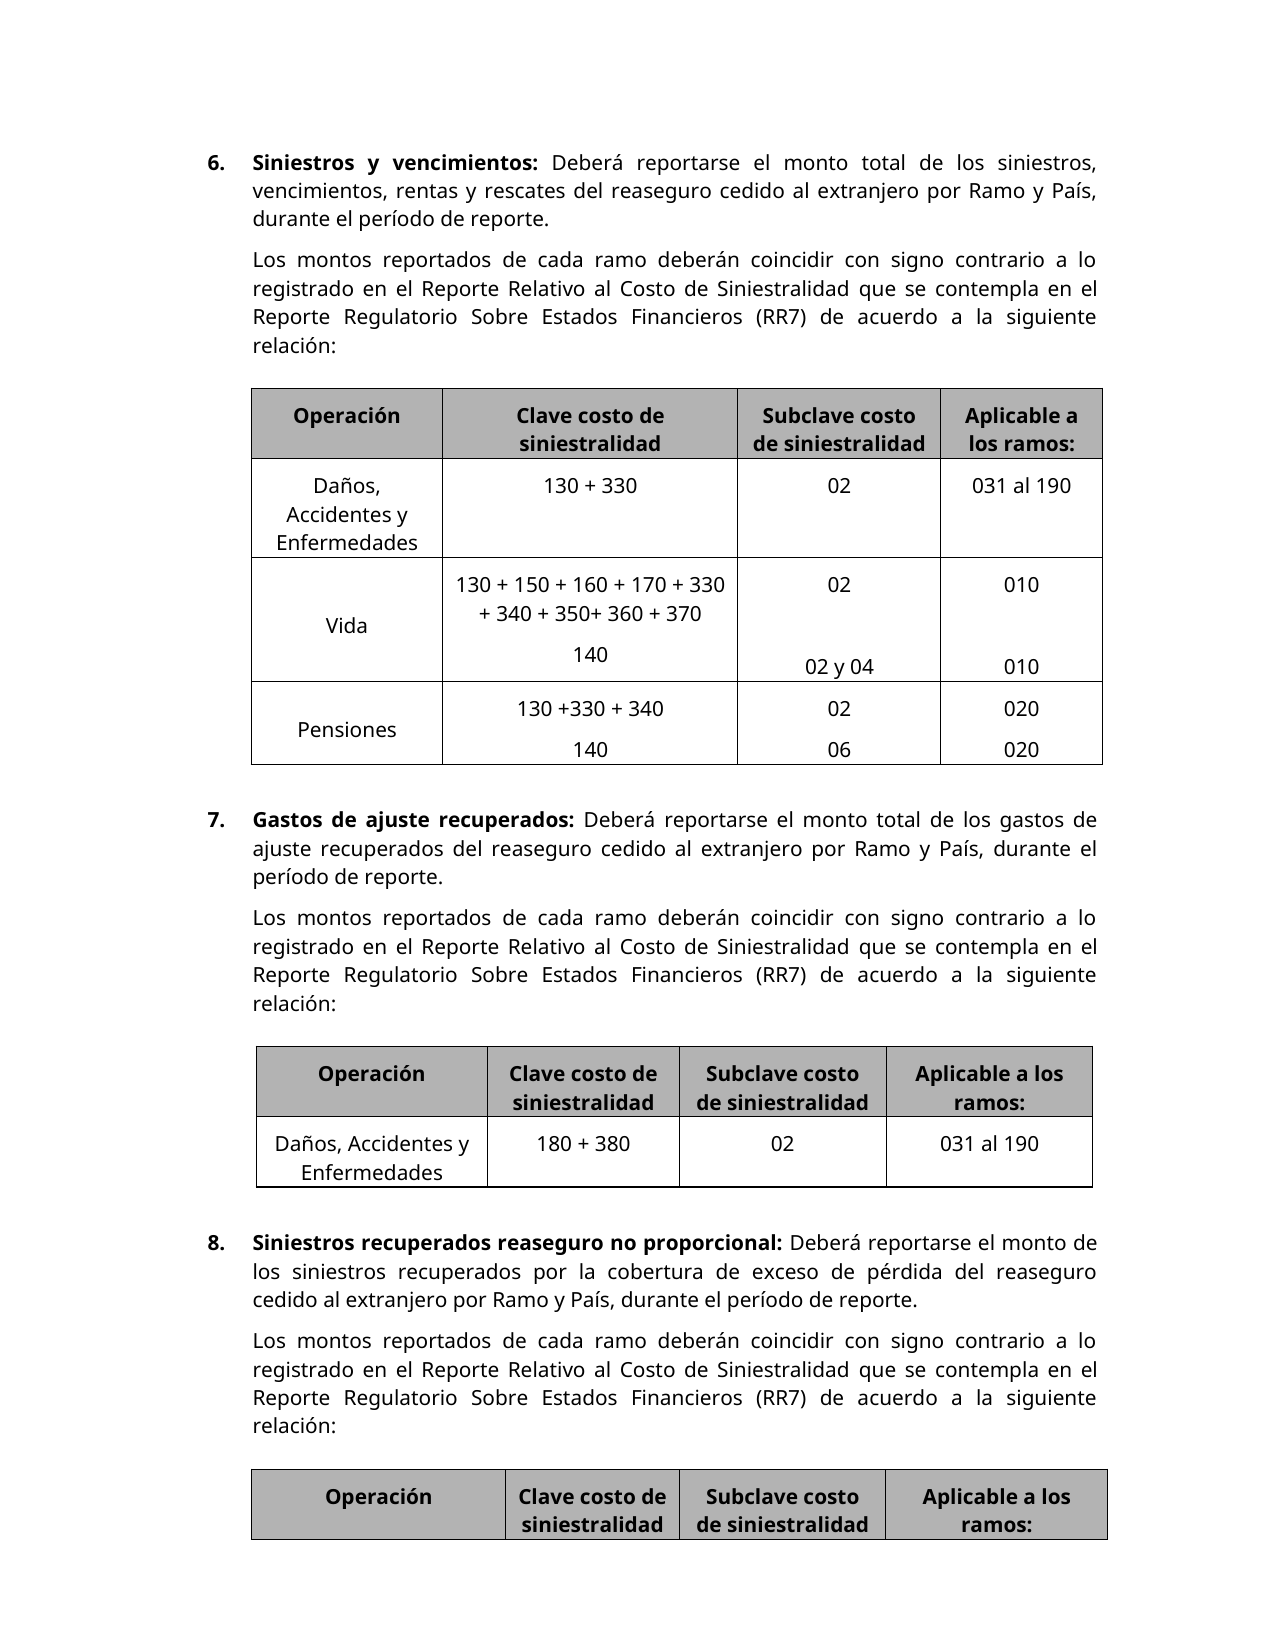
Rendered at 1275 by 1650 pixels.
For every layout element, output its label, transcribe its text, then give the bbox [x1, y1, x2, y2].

table_cell Vida [252, 558, 442, 681]
table_cell 031 al 190 [887, 1117, 1092, 1186]
table_cell 010 010 [941, 558, 1102, 681]
table_header Clave costo de siniestralidad [443, 389, 737, 458]
text 8. Siniestros recuperados reaseguro no proporcional: Deberá reportarse el monto de los siniestros recuperados por la cobertura de exceso de pérdida del reaseguro cedido al extranjero por Ramo y País, durante el período de reporte. [207, 1228, 1098, 1314]
table_cell 020 020 [941, 682, 1102, 764]
text 7. Gastos de ajuste recuperados: Deberá reportarse el monto total de los gastos de ajuste recuperados del reaseguro cedido al extranjero por Ramo y País, durante el período de reporte. [207, 806, 1098, 891]
table_cell 180 + 380 [488, 1117, 679, 1186]
table_header Subclave costo de siniestralidad [680, 1047, 886, 1116]
table_cell Daños, Accidentes y Enfermedades [252, 459, 442, 557]
table_header Clave costo de siniestralidad [488, 1047, 679, 1116]
table_cell 031 al 190 [941, 459, 1102, 557]
table_cell 130 + 150 + 160 + 170 + 330 + 340 + 350+ 360 + 370 140 [443, 558, 737, 681]
table_cell 02 [680, 1117, 886, 1186]
table_cell 02 06 [738, 682, 940, 764]
table_cell 130 +330 + 340 140 [443, 682, 737, 764]
text 6. Siniestros y vencimientos: Deberá reportarse el monto total de los siniestros, vencimientos, rentas y rescates del reaseguro cedido al extranjero por Ramo y País, durante el período de reporte. [207, 148, 1098, 233]
table_header Aplicable a los ramos: [887, 1047, 1092, 1116]
text Los montos reportados de cada ramo deberán coincidir con signo contrario a lo registrado en el Reporte Relativo al Costo de Siniestralidad que se contempla en el Reporte Regulatorio Sobre Estados Financieros (RR7) de acuerdo a la siguiente relación: [207, 1326, 1098, 1440]
text Los montos reportados de cada ramo deberán coincidir con signo contrario a lo registrado en el Reporte Relativo al Costo de Siniestralidad que se contempla en el Reporte Regulatorio Sobre Estados Financieros (RR7) de acuerdo a la siguiente relación: [207, 903, 1098, 1017]
table_header Operación [252, 1470, 505, 1539]
table_header Aplicable a los ramos: [941, 389, 1102, 458]
table_cell 02 [738, 459, 940, 557]
table_header Operación [257, 1047, 487, 1116]
table_header Subclave costo de siniestralidad [738, 389, 940, 458]
table_header Aplicable a los ramos: [886, 1470, 1107, 1539]
table_header Clave costo de siniestralidad [506, 1470, 679, 1539]
table_cell Pensiones [252, 682, 442, 764]
table_header Operación [252, 389, 442, 458]
text Los montos reportados de cada ramo deberán coincidir con signo contrario a lo registrado en el Reporte Relativo al Costo de Siniestralidad que se contempla en el Reporte Regulatorio Sobre Estados Financieros (RR7) de acuerdo a la siguiente relación: [207, 245, 1098, 359]
table_cell 02 02 y 04 [738, 558, 940, 681]
table_cell 130 + 330 [443, 459, 737, 557]
table_header Subclave costo de siniestralidad [680, 1470, 885, 1539]
table_cell Daños, Accidentes y Enfermedades [257, 1117, 487, 1186]
